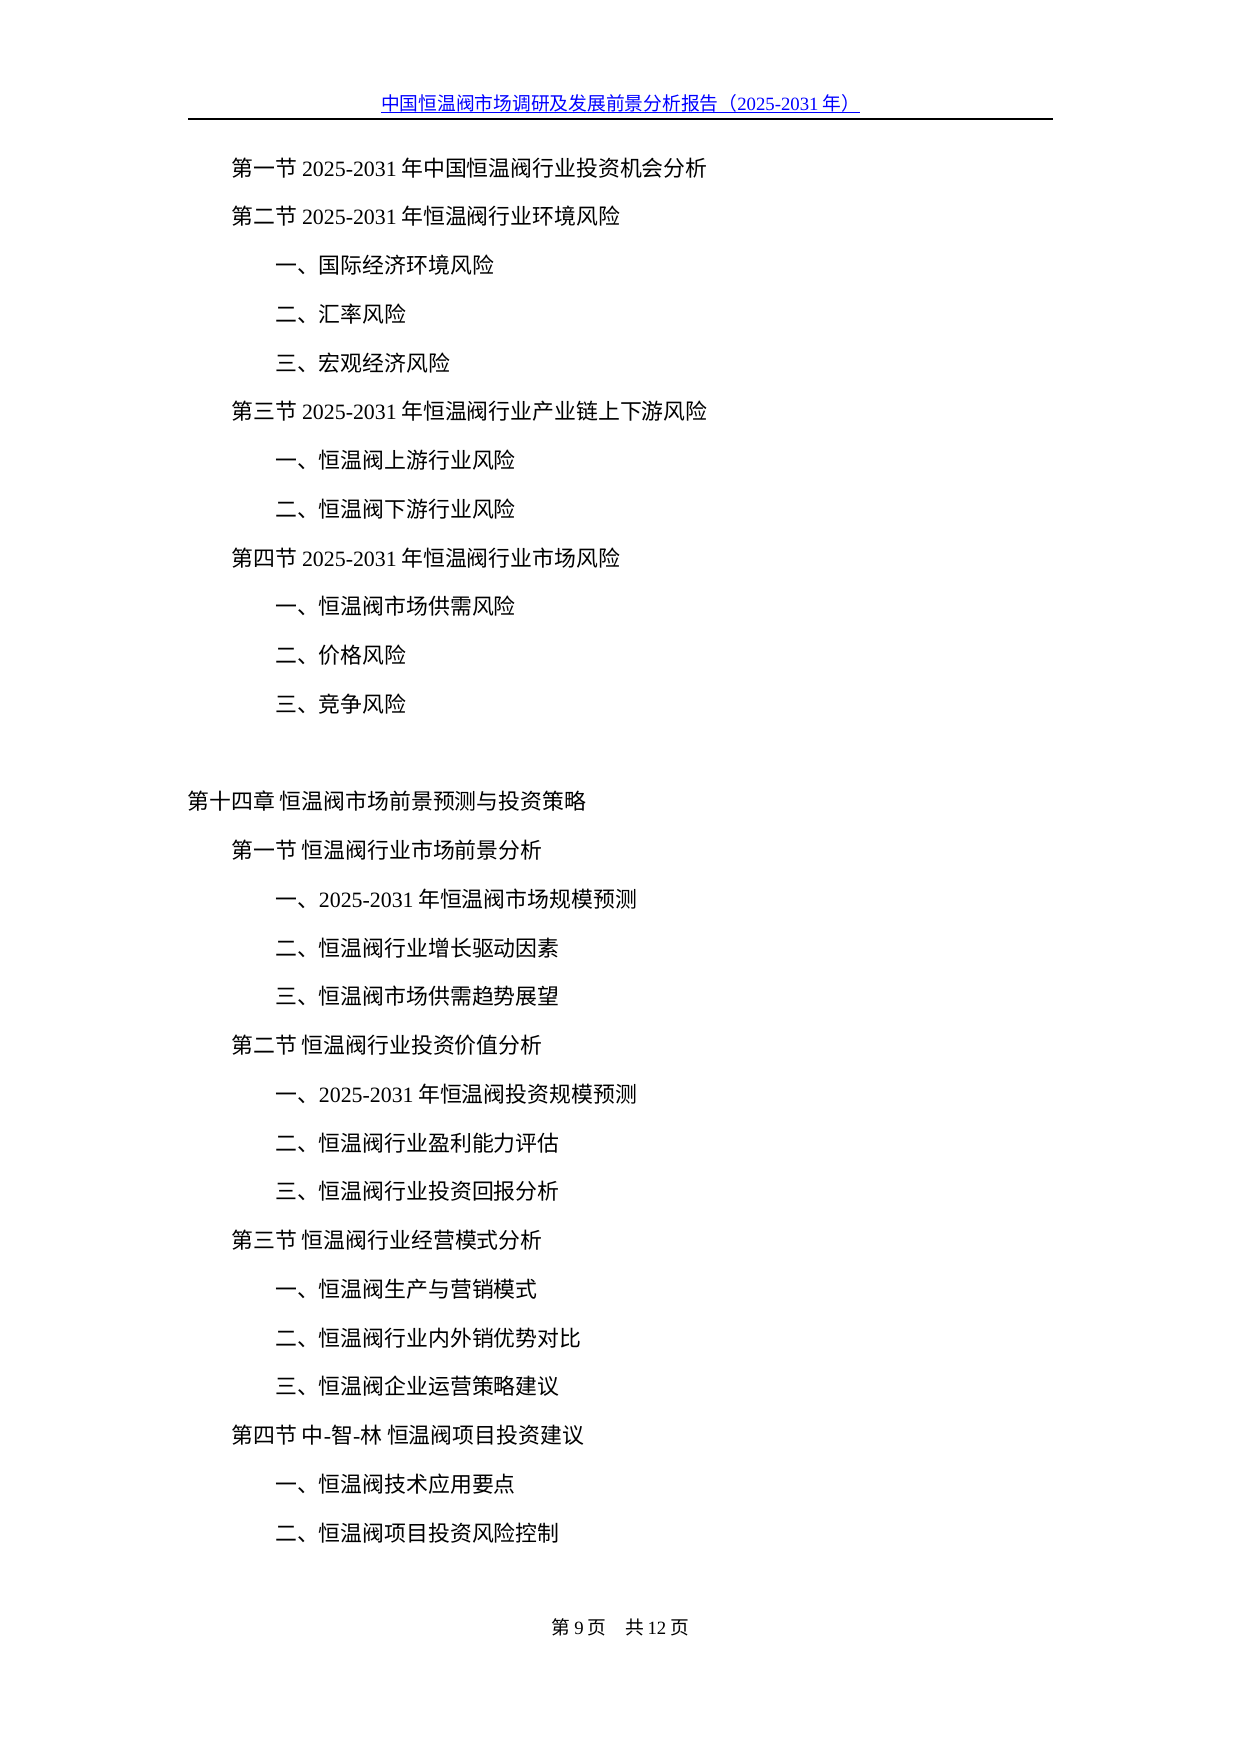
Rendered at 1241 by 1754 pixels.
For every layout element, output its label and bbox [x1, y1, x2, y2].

text [187, 150, 1053, 1548]
